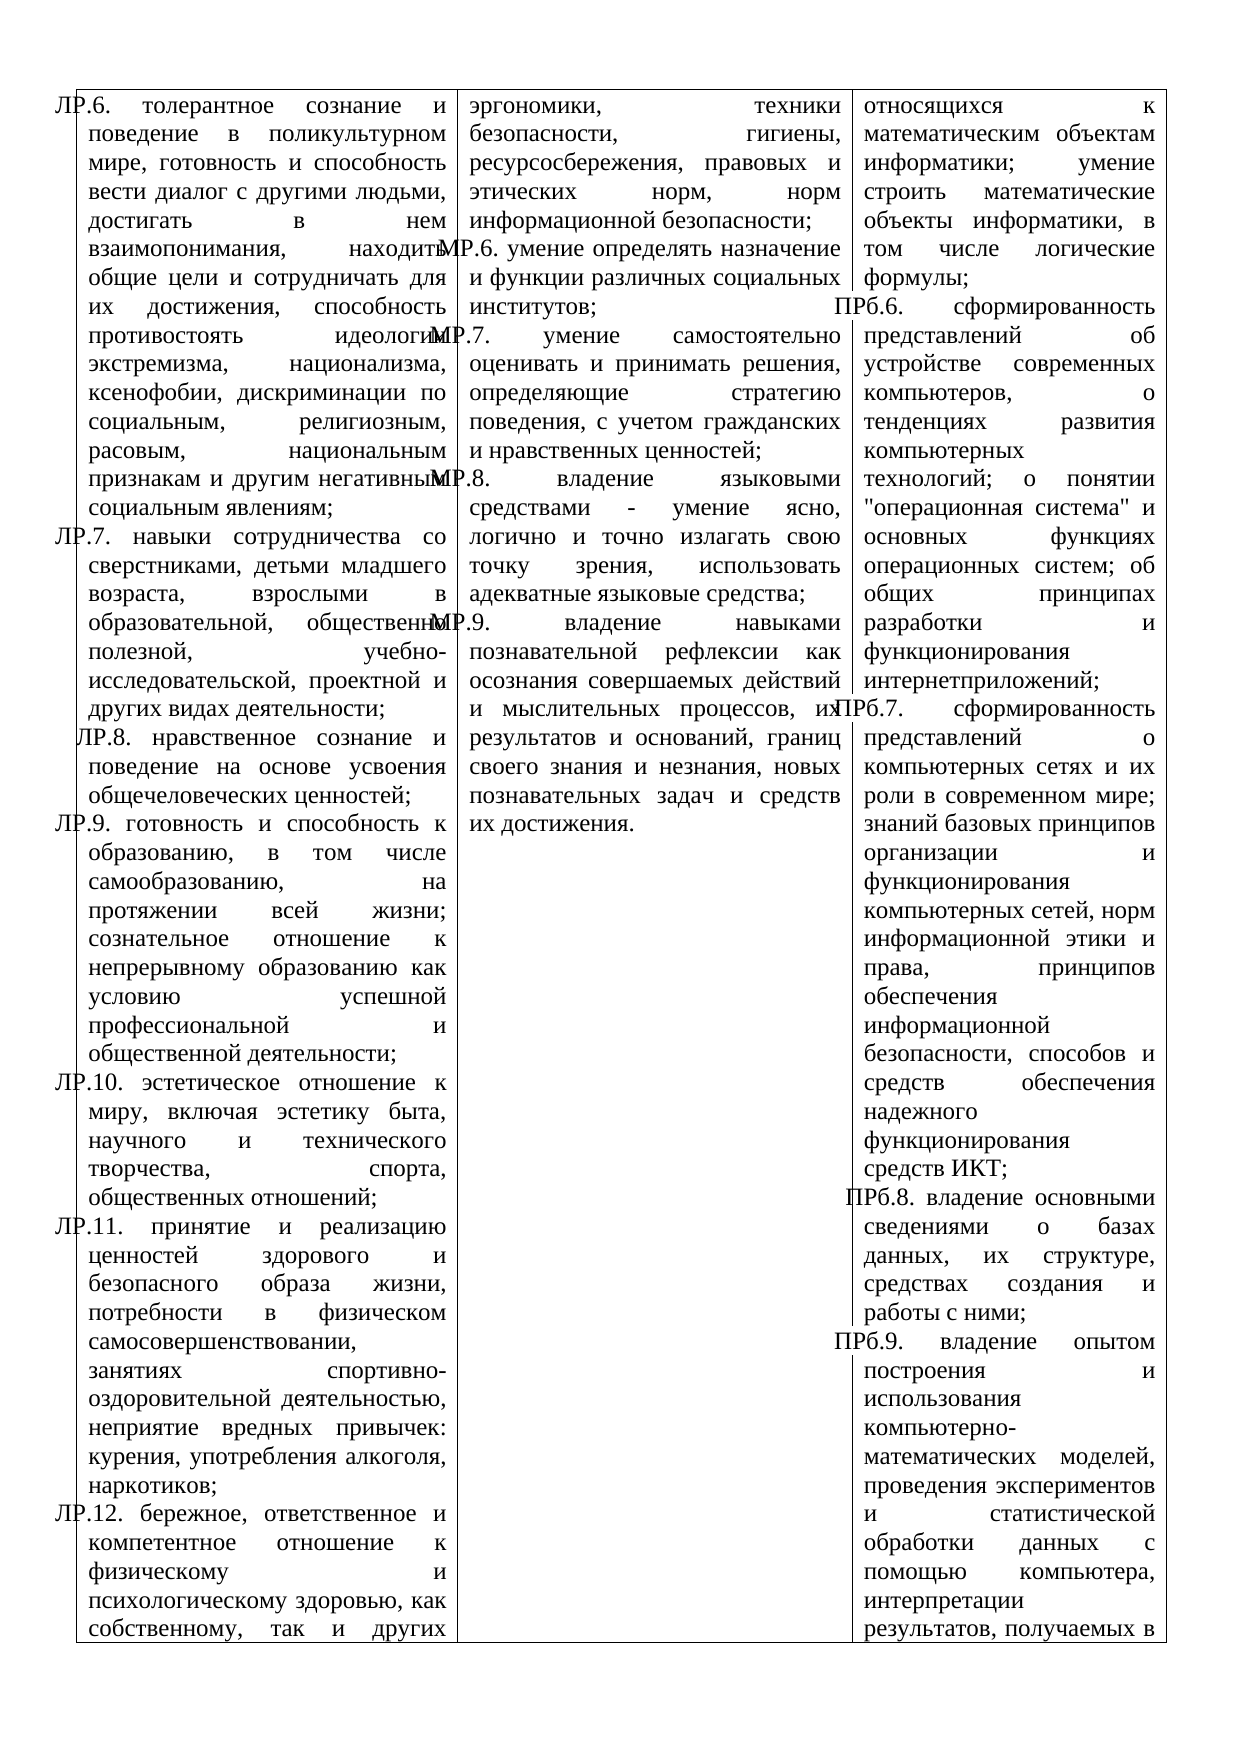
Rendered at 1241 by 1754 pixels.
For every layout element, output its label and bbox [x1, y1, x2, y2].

table_cell [853, 90, 1166, 1642]
table_cell [458, 90, 852, 1642]
table_cell [77, 90, 457, 1642]
